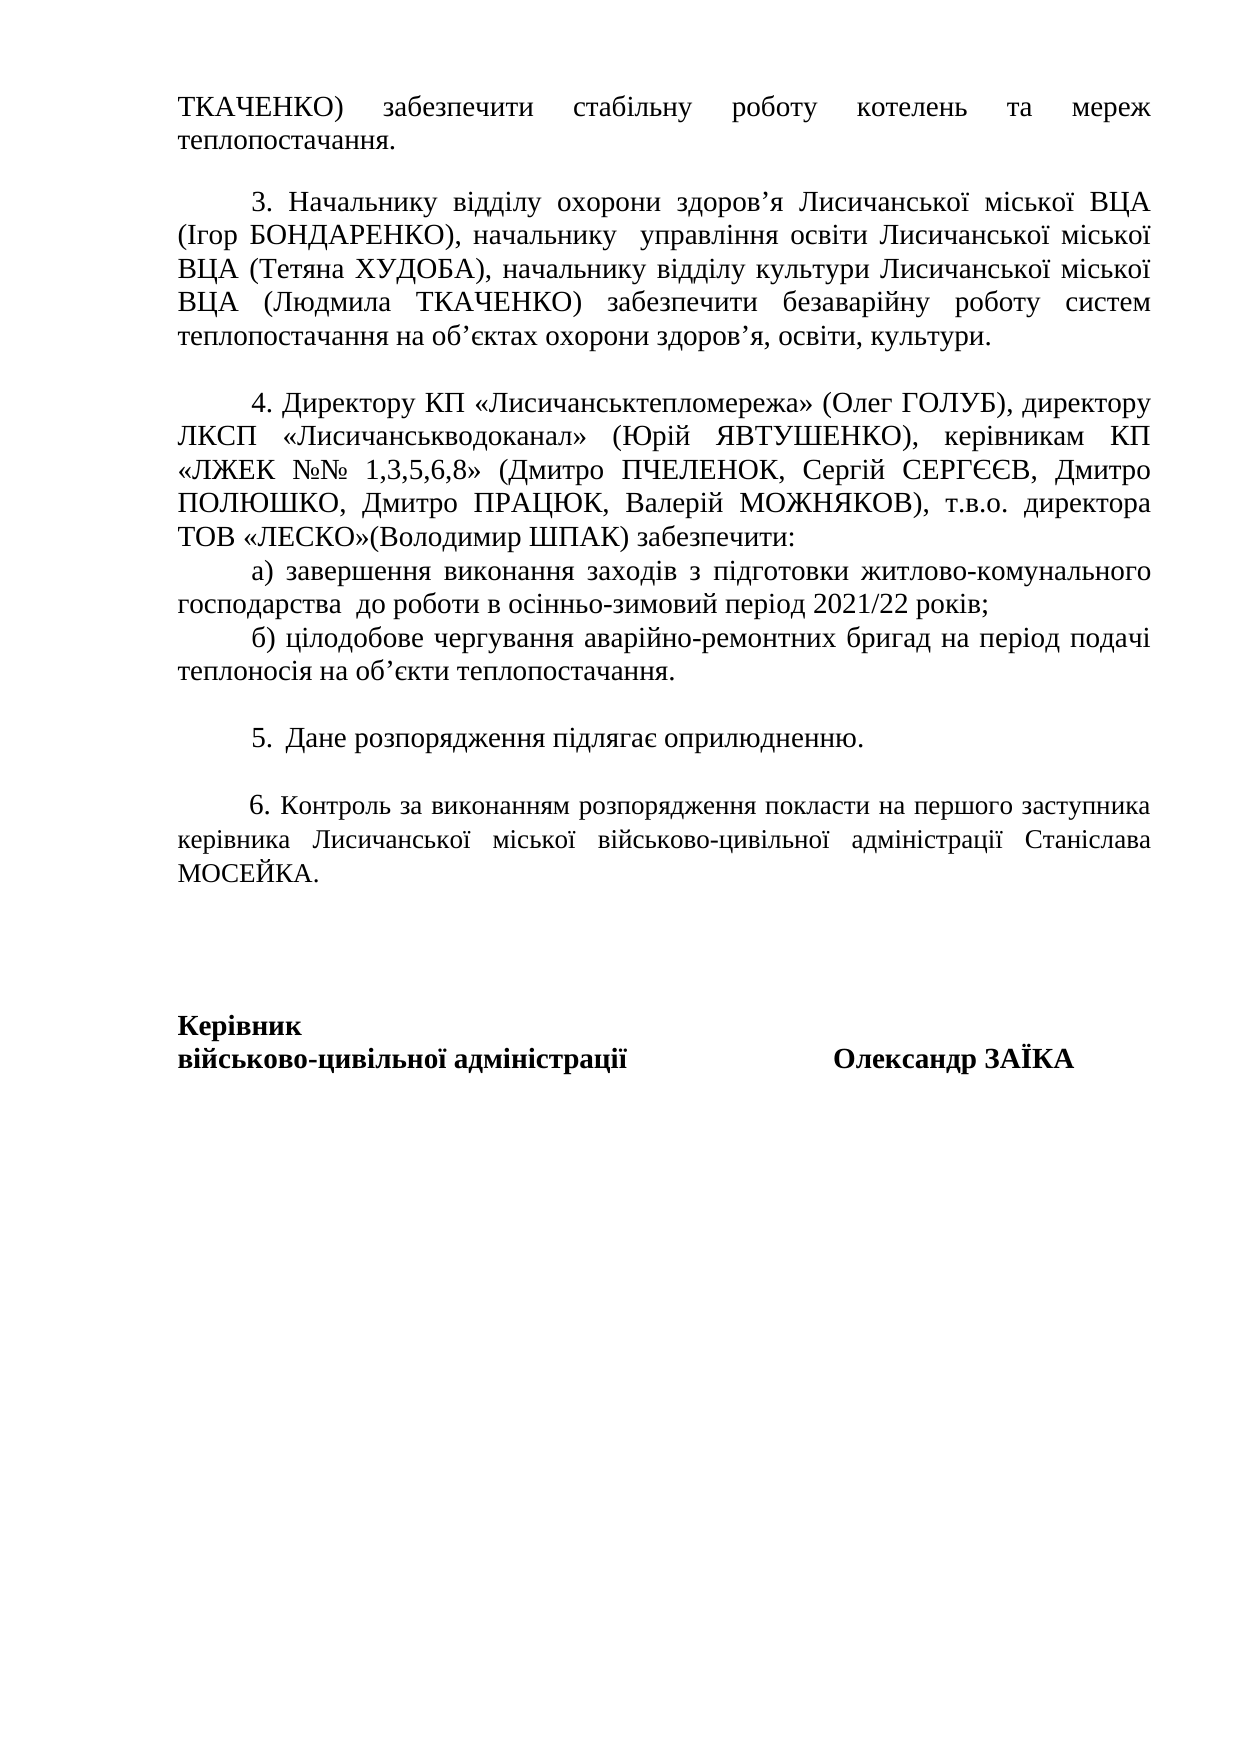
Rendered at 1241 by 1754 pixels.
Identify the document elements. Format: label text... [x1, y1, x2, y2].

text б) цілодобове чергування аварійно-ремонтних бригад на період подачі теплоносія на об’єкти теплопостачання. [177, 620, 1152, 687]
text 3. Начальнику відділу охорони здоров’я Лисичанської міської ВЦА (Ігор БОНДАРЕНКО), начальнику управління освіти Лисичанської міської ВЦА (Тетяна ХУДОБА), начальнику відділу культури Лисичанської міської ВЦА (Людмила ТКАЧЕНКО) забезпечити безаварійну роботу систем теплопостачання на об’єктах охорони здоров’я, освіти, культури. [177, 184, 1152, 351]
text військово-цивільної адміністрації Олександр ЗАЇКА [177, 1041, 1152, 1075]
text 5. Дане розпорядження підлягає оприлюдненню. [177, 720, 1152, 754]
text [177, 89, 1152, 156]
text а) завершення виконання заходів з підготовки житлово-комунального господарства до роботи в осінньо-зимовий період 2021/22 років; [177, 553, 1152, 620]
text Керівник [177, 1008, 1152, 1041]
text 4. Директору КП «Лисичанськтепломережа» (Олег ГОЛУБ), директору ЛКСП «Лисичанськводоканал» (Юрій ЯВТУШЕНКО), керівникам КП «ЛЖЕК №№ 1,3,5,6,8» (Дмитро ПЧЕЛЕНОК, Сергій СЕРГЄЄВ, Дмитро ПОЛЮШКО, Дмитро ПРАЦЮК, Валерій МОЖНЯКОВ), т.в.о. директора ТОВ «ЛЕСКО»(Володимир ШПАК) забезпечити: [177, 385, 1152, 553]
text 6. Контроль за виконанням розпорядження покласти на першого заступника керівника Лисичанської міської військово-цивільної адміністрації Станіслава МОСЕЙКА. [177, 787, 1152, 888]
